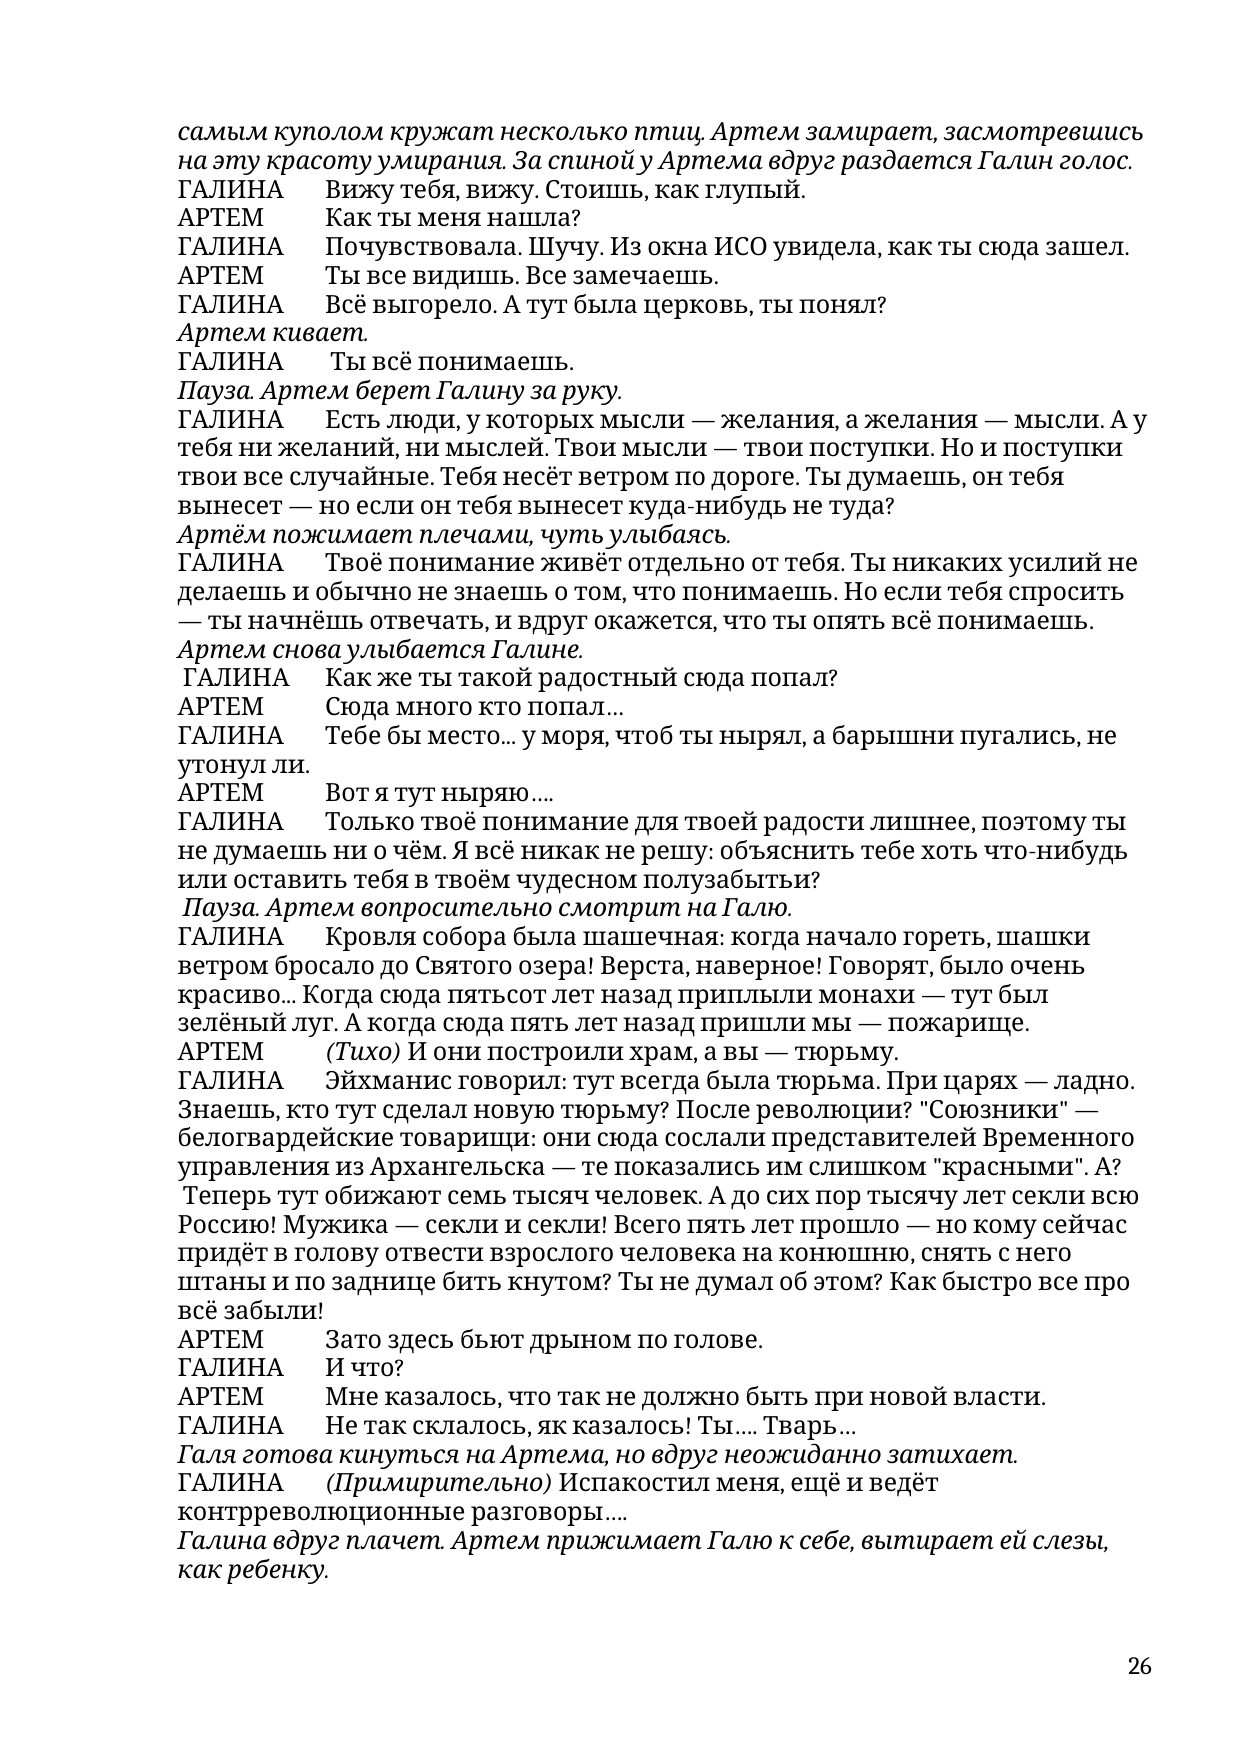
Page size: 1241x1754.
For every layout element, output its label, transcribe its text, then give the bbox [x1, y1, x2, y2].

text ГАЛИНА Почувствовала. Шучу. Из окна ИСО увидела, как ты сюда зашел. [177, 233, 1152, 262]
text ГАЛИНА Не так склалось, як казалось! Ты…. Тварь… [177, 1412, 1152, 1441]
text АРТЕМ Зато здесь бьют дрыном по голове. [177, 1326, 1152, 1354]
text ГАЛИНА Только твоё понимание для твоей радости лишнее, поэтому ты не думаешь ни о чём. Я всё никак не решу: объяснить тебе хоть что-нибудь или оставить тебя в твоём чудесном полузабытьи? [177, 808, 1152, 894]
text ГАЛИНА Ты всё понимаешь. [177, 348, 1152, 377]
text ГАЛИНА Твоё понимание живёт отдельно от тебя. Ты никаких усилий не делаешь и обычно не знаешь о том, что понимаешь. Но если тебя спросить — ты начнёшь отвечать, и вдруг окажется, что ты опять всё понимаешь. [177, 549, 1152, 636]
text ГАЛИНА Вижу тебя, вижу. Стоишь, как глупый. [177, 176, 1152, 204]
text АРТЕМ (Тихо) И они построили храм, а вы — тюрьму. [177, 1038, 1152, 1067]
text ГАЛИНА Всё выгорело. А тут была церковь, ты понял? [177, 291, 1152, 319]
text ГАЛИНА Как же ты такой радостный сюда попал? [177, 664, 1152, 693]
text ГАЛИНА (Примирительно) Испакостил меня, ещё и ведёт контрреволюционные разговоры…. [177, 1469, 1152, 1527]
text ГАЛИНА И что? [177, 1354, 1152, 1383]
text Пауза. Артем берет Галину за руку. [177, 377, 1152, 406]
text Галя готова кинуться на Артема, но вдруг неожиданно затихает. [177, 1441, 1152, 1469]
text Артём пожимает плечами, чуть улыбаясь. [177, 521, 1152, 549]
text ГАЛИНА Эйхманис говорил: тут всегда была тюрьма. При царях — ладно. Знаешь, кто тут сделал новую тюрьму? После революции? "Союзники" — белогвардейские товарищи: они сюда сослали представителей Временного управления из Архангельска — те показались им слишком "красными". А? [177, 1067, 1152, 1182]
text Артем кивает. [177, 319, 1152, 348]
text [177, 118, 1152, 176]
text АРТЕМ Как ты меня нашла? [177, 204, 1152, 233]
text Артем снова улыбается Галине. [177, 636, 1152, 664]
text ГАЛИНА Кровля собора была шашечная: когда начало гореть, шашки ветром бросало до Святого озера! Верста, наверное! Говорят, было очень красиво... Когда сюда пятьсот лет назад приплыли монахи — тут был зелёный луг. А когда сюда пять лет назад пришли мы — пожарище. [177, 923, 1152, 1038]
text АРТЕМ Вот я тут ныряю…. [177, 779, 1152, 808]
text АРТЕМ Ты все видишь. Все замечаешь. [177, 262, 1152, 291]
text Теперь тут обижают семь тысяч человек. А до сих пор тысячу лет секли всю Россию! Мужика — секли и секли! Всего пять лет прошло — но кому сейчас придёт в голову отвести взрослого человека на конюшню, снять с него штаны и по заднице бить кнутом? Ты не думал об этом? Как быстро все про всё забыли! [177, 1182, 1152, 1326]
text АРТЕМ Сюда много кто попал… [177, 693, 1152, 722]
text ГАЛИНА Тебе бы место... у моря, чтоб ты нырял, а барышни пугались, не утонул ли. [177, 722, 1152, 779]
text Галина вдруг плачет. Артем прижимает Галю к себе, вытирает ей слезы, как ребенку. [177, 1527, 1152, 1584]
text Пауза. Артем вопросительно смотрит на Галю. [177, 894, 1152, 923]
text ГАЛИНА Есть люди, у которых мысли — желания, а желания — мысли. А у тебя ни желаний, ни мыслей. Твои мысли — твои поступки. Но и поступки твои все случайные. Тебя несёт ветром по дороге. Ты думаешь, он тебя вынесет — но если он тебя вынесет куда-нибудь не туда? [177, 406, 1152, 521]
text АРТЕМ Мне казалось, что так не должно быть при новой власти. [177, 1383, 1152, 1412]
